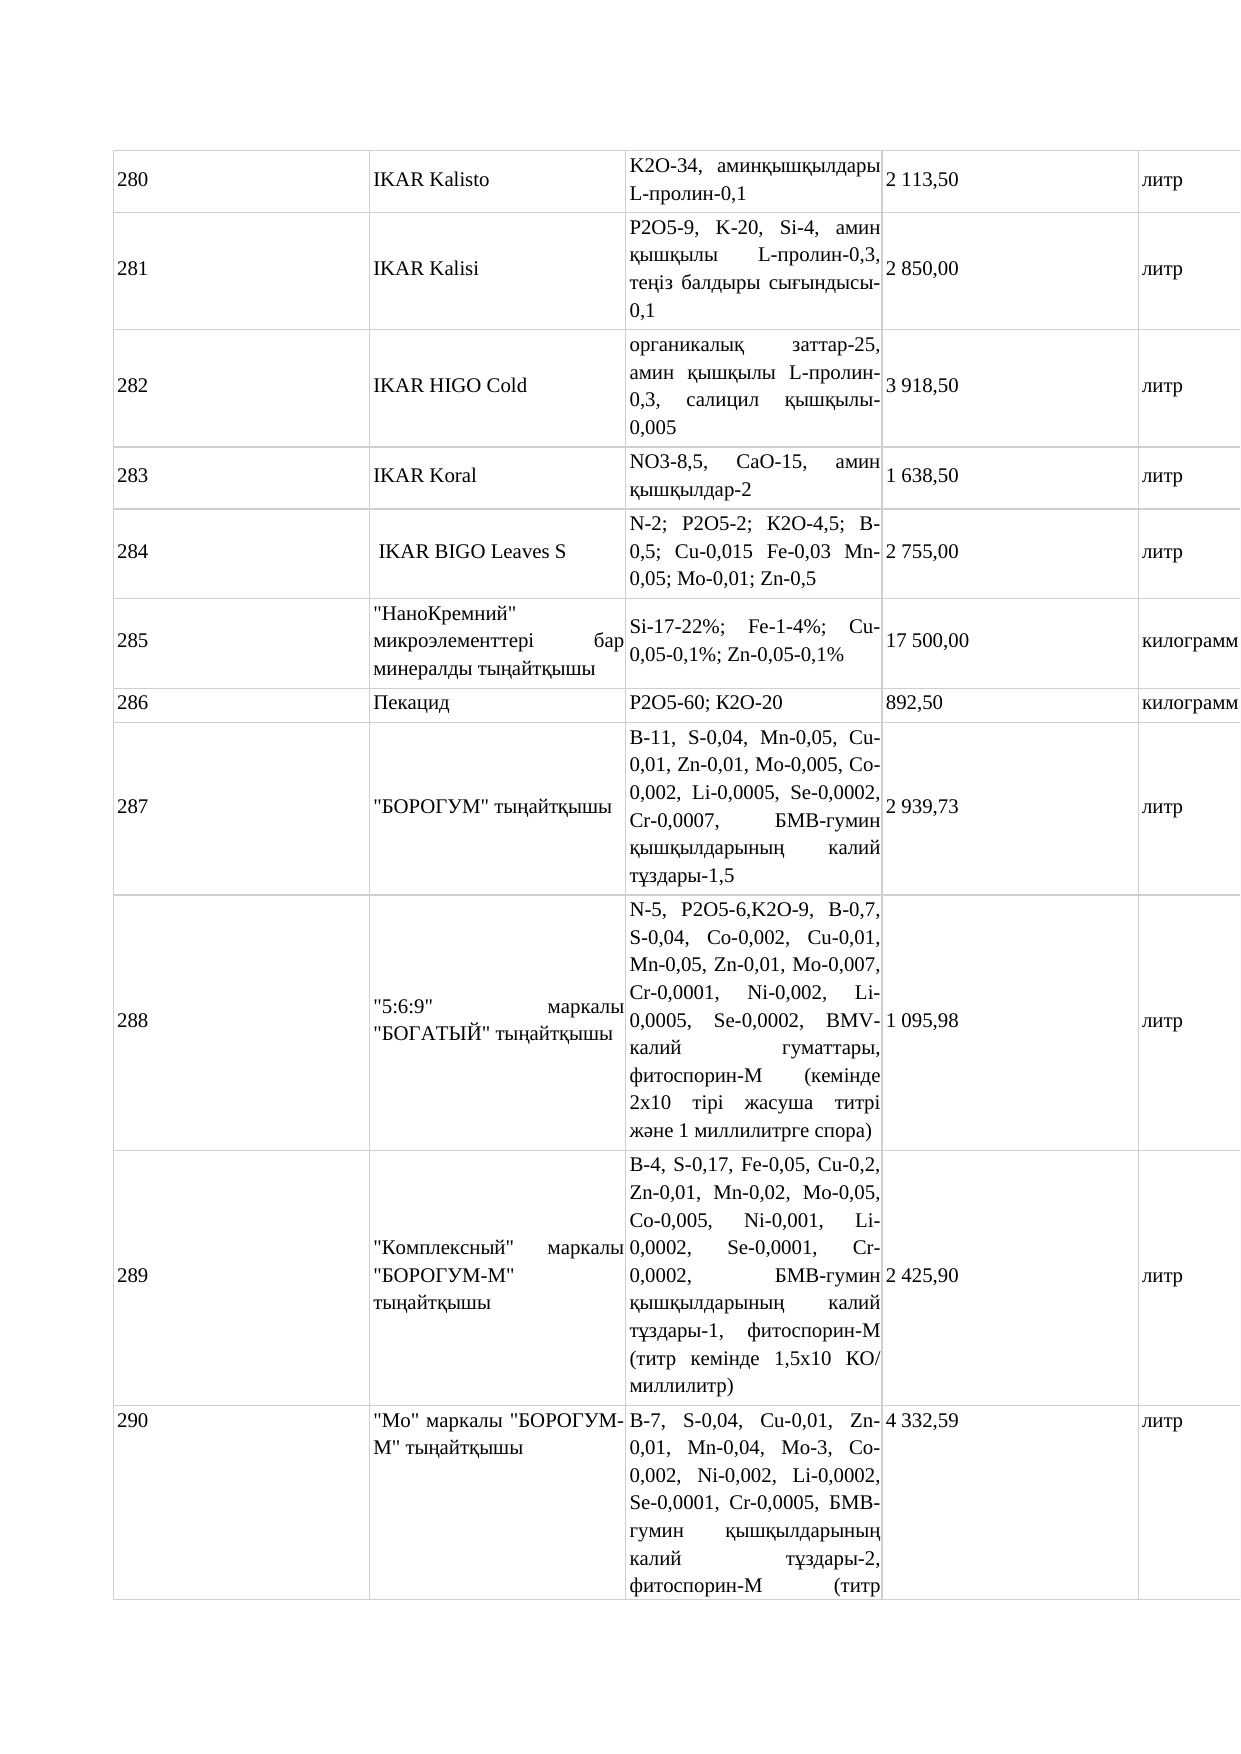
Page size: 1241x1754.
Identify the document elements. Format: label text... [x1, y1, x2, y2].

table_cell "НаноКремний" микроэлементтері бар минералды тыңайтқышы [370, 599, 625, 687]
table_cell "БОРОГУМ" тыңайтқышы [370, 723, 625, 894]
table_cell IKAR Koral [370, 448, 625, 508]
table_cell 285 [114, 599, 369, 687]
table_cell 1 095,98 [883, 896, 1138, 1149]
table_cell N-5, P2O5-6,K2O-9, B-0,7, S-0,04, Co-0,002, Cu-0,01, Mn-0,05, Zn-0,01, Mo-0,007, Cr-0,0001, Ni-0,002, Li-0,0005, Se-0,0002, BMV-калий гуматтары, фитоспорин-М (кемінде 2x10 тірі жасуша титрі және 1 миллилитрге спора) [626, 896, 881, 1149]
table_cell литр [1139, 1151, 1240, 1405]
table_cell IKAR Kalisi [370, 213, 625, 329]
table_cell органикалық заттар-25, амин қышқылы L-пролин-0,3, салицил қышқылы-0,005 [626, 330, 881, 446]
table_cell 2 113,50 [883, 151, 1138, 212]
table_cell 283 [114, 448, 369, 508]
table_cell 3 918,50 [883, 330, 1138, 446]
table_cell Пекацид [370, 689, 625, 722]
table_cell B-11, S-0,04, Mn-0,05, Cu-0,01, Zn-0,01, Mo-0,005, Co-0,002, Li-0,0005, Se-0,0002, Cr-0,0007, БМВ-гумин қышқылдарының калий тұздары-1,5 [626, 723, 881, 894]
table_cell литр [1139, 213, 1240, 329]
table_cell NO3-8,5, CaO-15, амин қышқылдар-2 [626, 448, 881, 508]
table_cell 287 [114, 723, 369, 894]
table_cell литр [1139, 510, 1240, 598]
table_cell 284 [114, 510, 369, 598]
table_cell 281 [114, 213, 369, 329]
table_cell 2 939,73 [883, 723, 1138, 894]
table_cell 280 [114, 151, 369, 212]
table_cell 1 638,50 [883, 448, 1138, 508]
table_cell IKAR HIGO Cold [370, 330, 625, 446]
table_cell 289 [114, 1151, 369, 1405]
table_cell "Комплексный" маркалы "БОРОГУМ-М" тыңайтқышы [370, 1151, 625, 1405]
table_cell 2 755,00 [883, 510, 1138, 598]
table_cell Si-17-22%; Fe-1-4%; Cu-0,05-0,1%; Zn-0,05-0,1% [626, 599, 881, 687]
table_cell P2O5-9, K-20, Si-4, амин қышқылы L-пролин-0,3, теңіз балдыры сығындысы-0,1 [626, 213, 881, 329]
table_cell 2 850,00 [883, 213, 1138, 329]
table_cell литр [1139, 1406, 1240, 1599]
table_cell килограмм [1139, 599, 1240, 687]
table_cell литр [1139, 896, 1240, 1149]
table_cell килограмм [1139, 689, 1240, 722]
table_cell 282 [114, 330, 369, 446]
table_cell Р2О5-60; К2О-20 [626, 689, 881, 722]
table_cell 17 500,00 [883, 599, 1138, 687]
table_cell литр [1139, 151, 1240, 212]
table_cell 288 [114, 896, 369, 1149]
table_cell 290 [114, 1406, 369, 1599]
table_cell "5:6:9" маркалы "БОГАТЫЙ" тыңайтқышы [370, 896, 625, 1149]
table_cell литр [1139, 723, 1240, 894]
table_cell литр [1139, 330, 1240, 446]
table_cell 4 332,59 [883, 1406, 1138, 1599]
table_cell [626, 1406, 881, 1599]
table_cell B-4, S-0,17, Fe-0,05, Cu-0,2, Zn-0,01, Mn-0,02, Mo-0,05, Co-0,005, Ni-0,001, Li-0,0002, Se-0,0001, Cr-0,0002, БМВ-гумин қышқылдарының калий тұздары-1, фитоспорин-М (титр кемінде 1,5x10 КО/ миллилитр) [626, 1151, 881, 1405]
table_cell 2 425,90 [883, 1151, 1138, 1405]
table_cell 892,50 [883, 689, 1138, 722]
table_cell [370, 1406, 625, 1599]
table_cell 286 [114, 689, 369, 722]
table_cell N-2; Р2О5-2; К2О-4,5; В-0,5; Cu-0,015 Fe-0,03 Mn-0,05; Mo-0,01; Zn-0,5 [626, 510, 881, 598]
table_cell IKAR BIGO Leaves S [370, 510, 625, 598]
table_cell K2O-34, аминқышқылдары L-пролин-0,1 [626, 151, 881, 212]
table_cell литр [1139, 448, 1240, 508]
table_cell IKAR Kalisto [370, 151, 625, 212]
